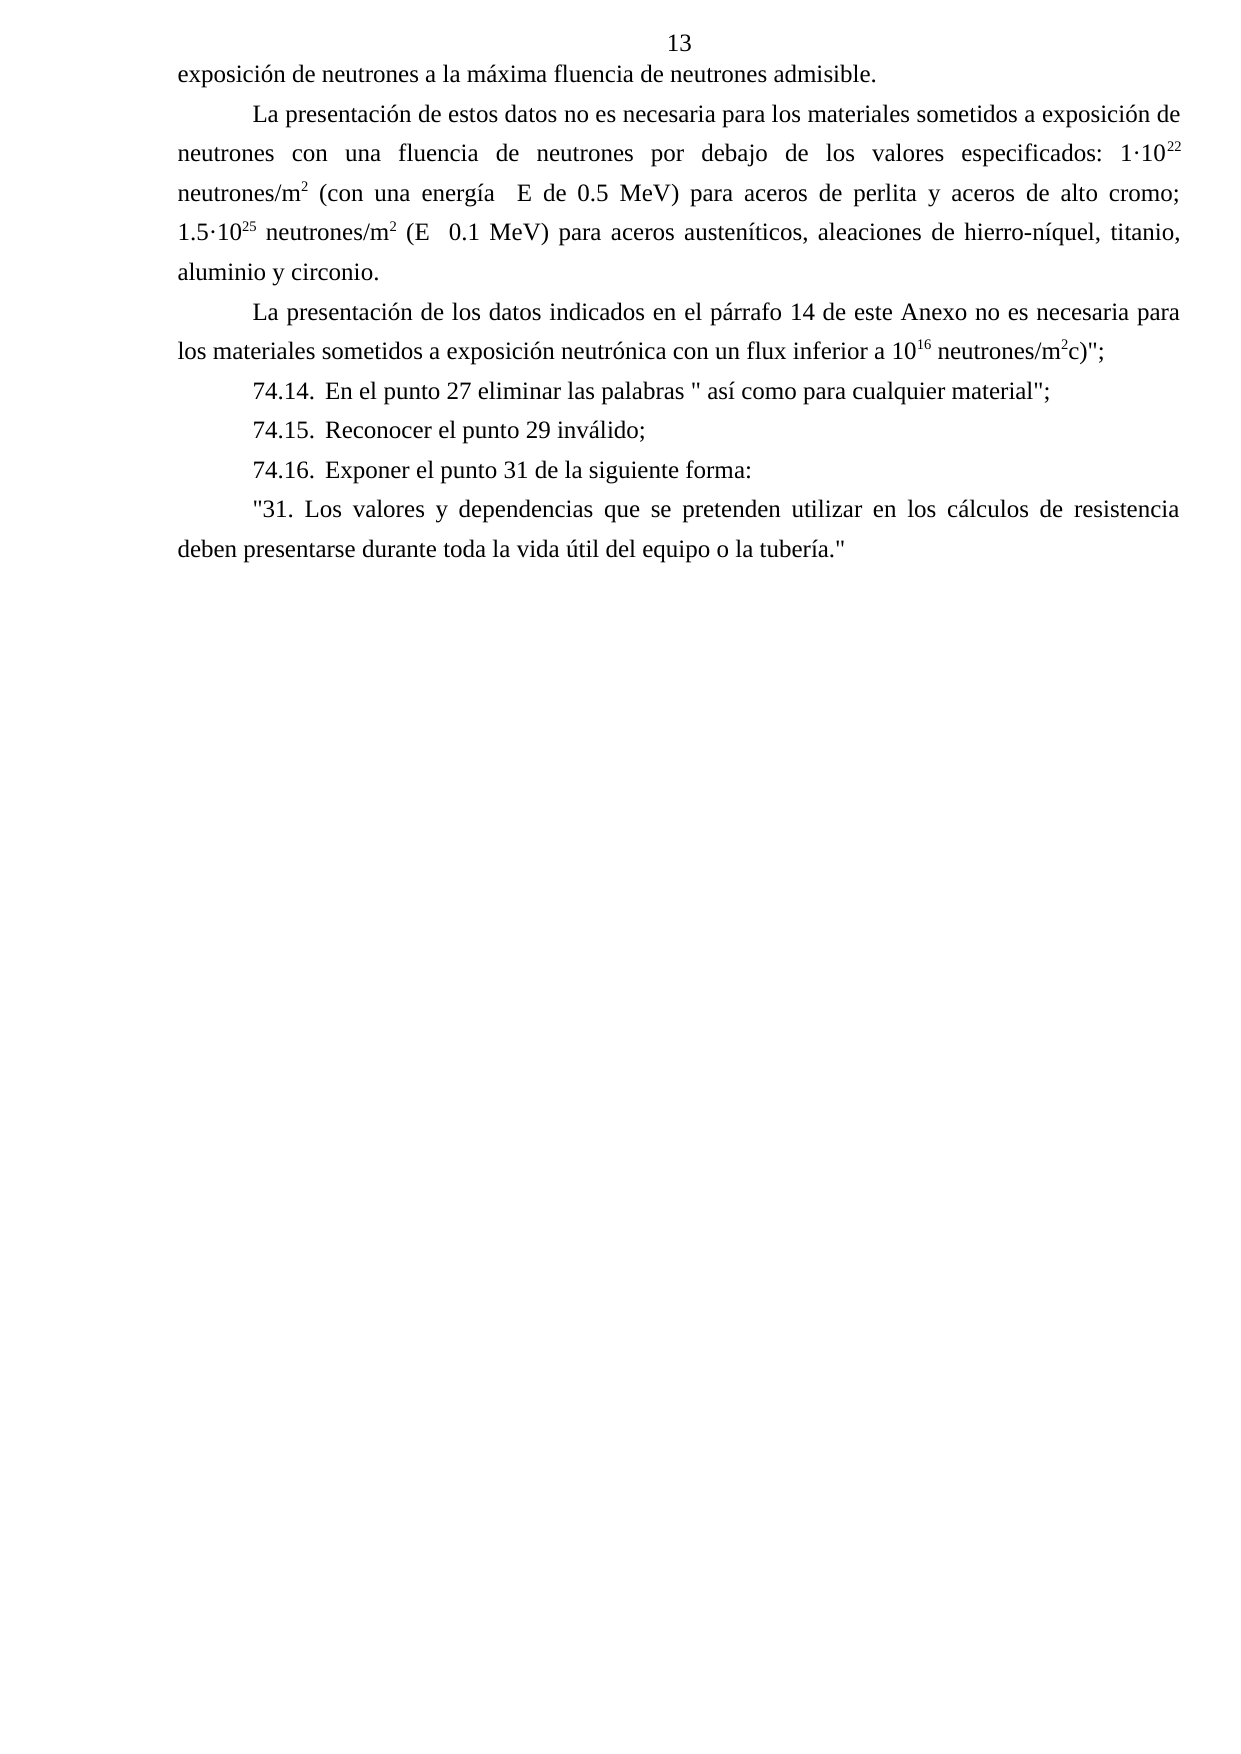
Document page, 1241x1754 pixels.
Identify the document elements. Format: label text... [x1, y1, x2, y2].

text La presentación de estos datos no es necesaria para los materiales sometidos a exposición de neutrones con una fluencia de neutrones por debajo de los valores especificados: 1·1022 neutrones/m2 (con una energía E de 0.5 MeV) para aceros de perlita y aceros de alto cromo; 1.5·1025 neutrones/m2 (E 0.1 MeV) para aceros austeníticos, aleaciones de hierro-níquel, titanio, aluminio y circonio. [177, 99, 1181, 286]
list En el punto 27 eliminar las palabras " así como para cualquier material"; [177, 376, 1181, 404]
text "31. Los valores y dependencias que se pretenden utilizar en los cálculos de resistencia deben presentarse durante toda la vida útil del equipo o la tubería." [177, 494, 1181, 563]
text La presentación de los datos indicados en el párrafo 14 de este Anexo no es necesaria para los materiales sometidos a exposición neutrónica con un flux inferior a 1016 neutrones/m2c)"; [177, 297, 1181, 365]
list Reconocer el punto 29 inválido; [177, 415, 1181, 444]
list Exponer el punto 31 de la siguiente forma: [177, 455, 1181, 484]
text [177, 59, 1181, 88]
